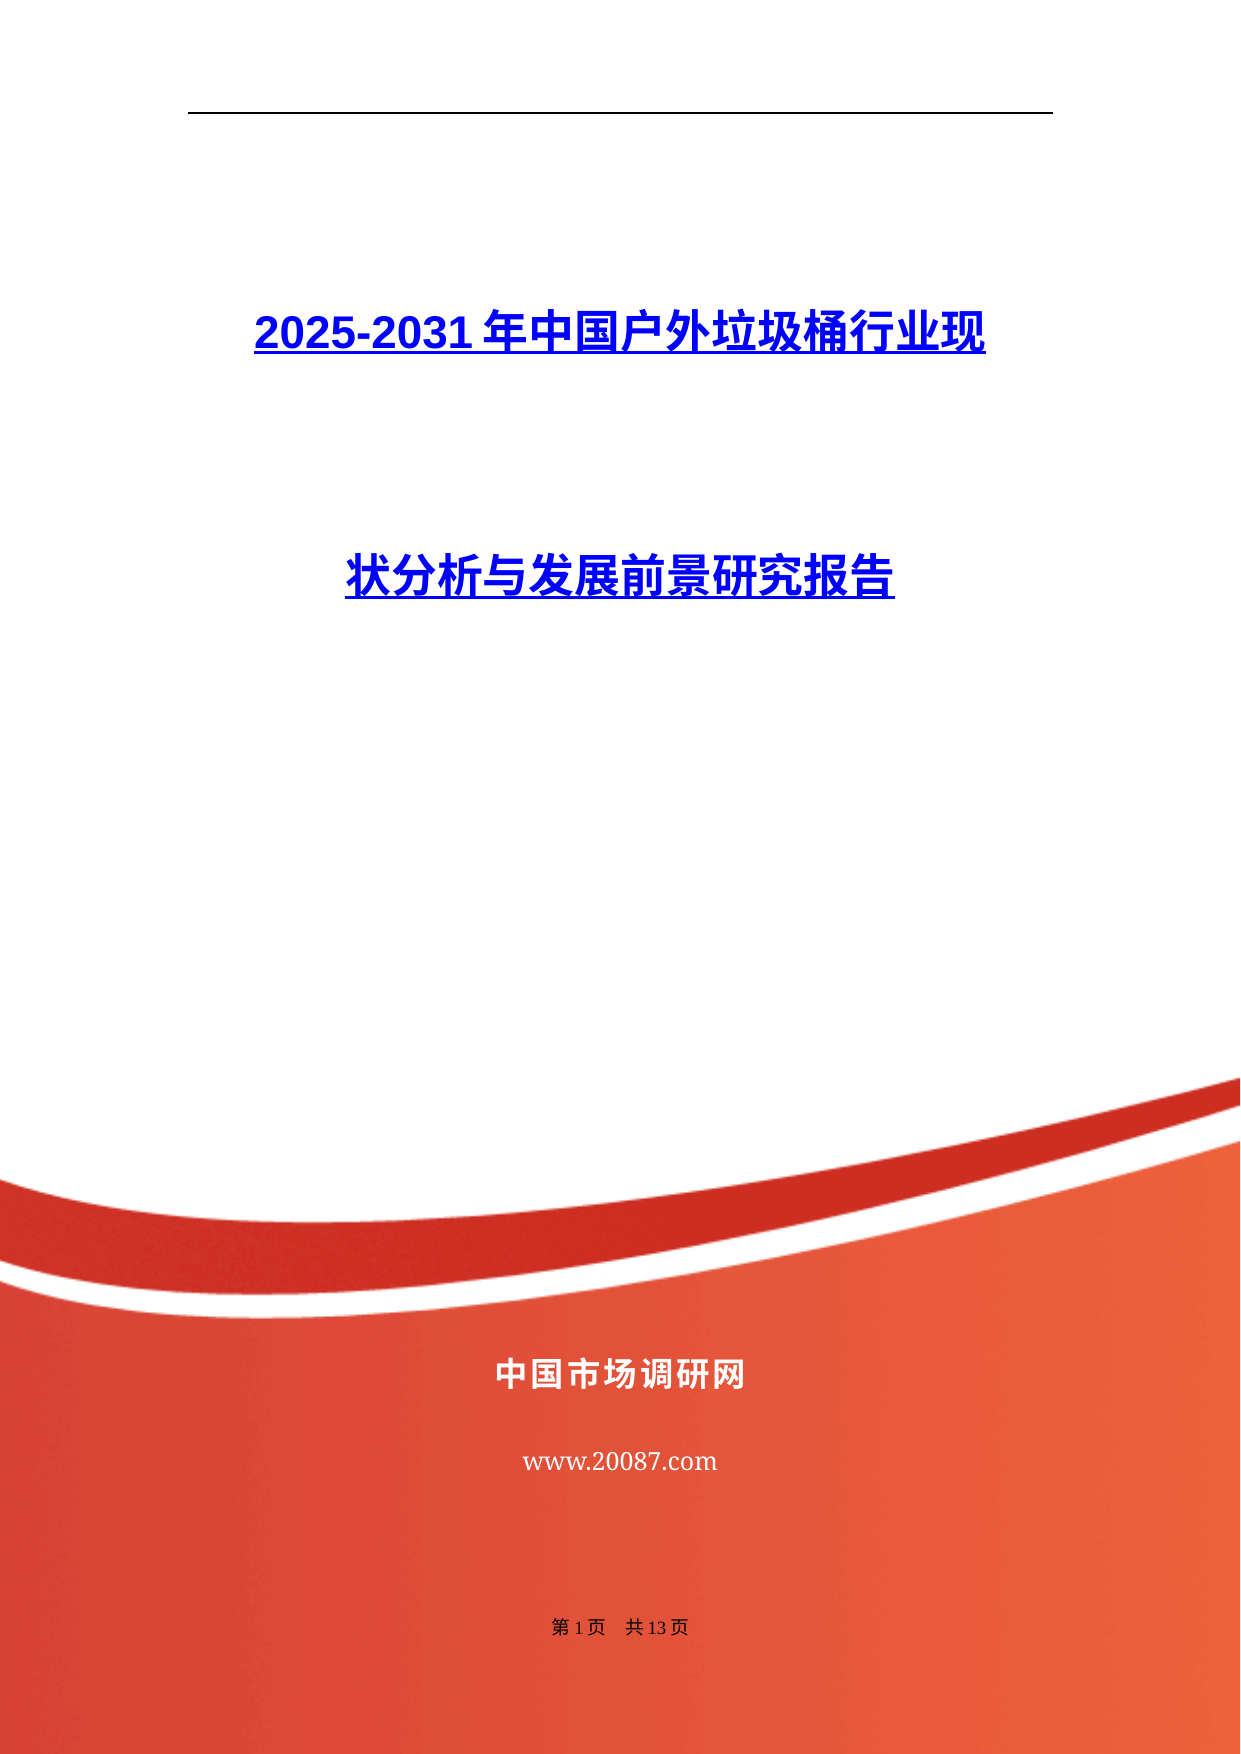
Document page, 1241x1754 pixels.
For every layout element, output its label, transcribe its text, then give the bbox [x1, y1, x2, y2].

subtitle 中国市场调研网 [187, 1339, 1053, 1404]
picture [0, 1006, 1241, 1754]
table_header 2025-2031年中国户外垃圾桶行业现状分析与发展前景研究报告 [188, 207, 1053, 773]
text www.20087.com [187, 1428, 1053, 1493]
